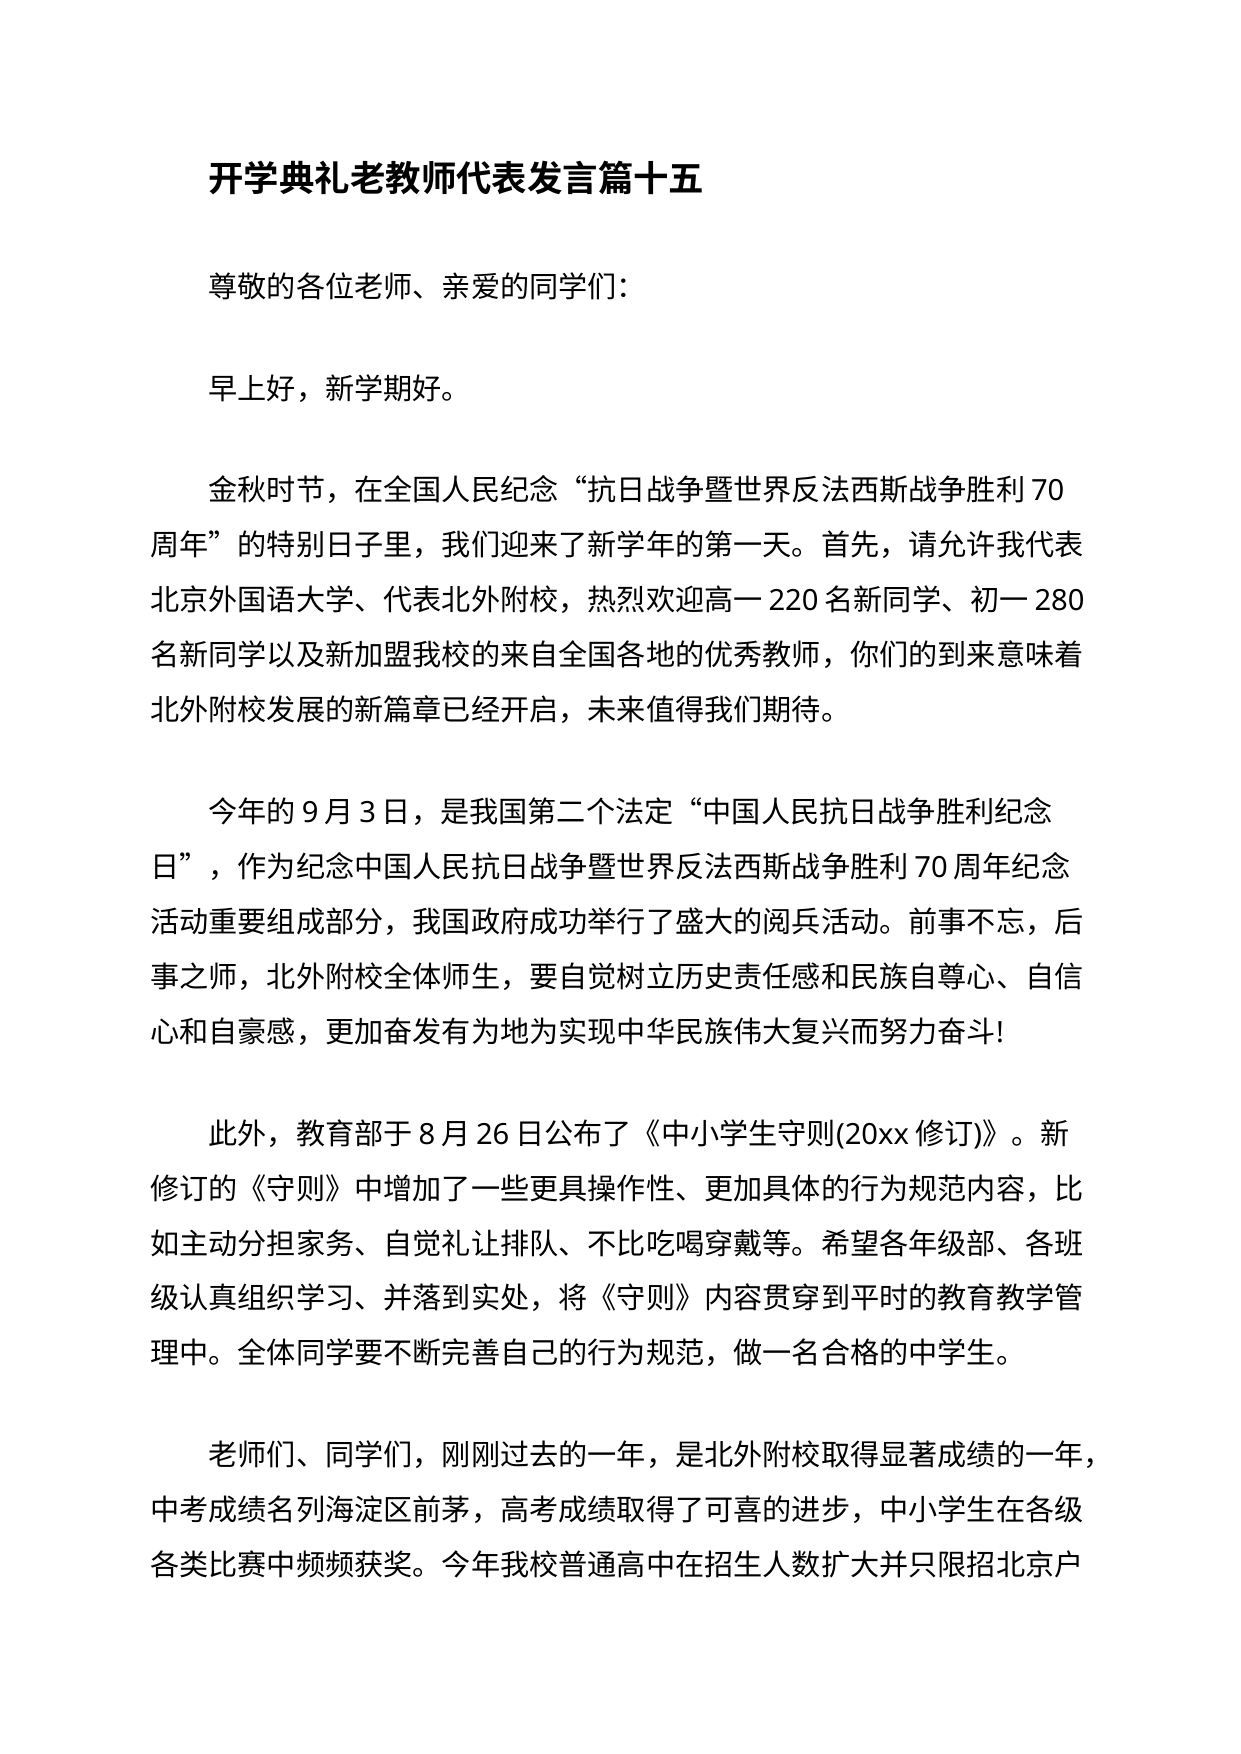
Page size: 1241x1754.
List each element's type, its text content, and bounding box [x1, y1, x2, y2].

text 金秋时节，在全国人民纪念“抗日战争暨世界反法西斯战争胜利70周年”的特别日子里，我们迎来了新学年的第一天。首先，请允许我代表北京外国语大学、代表北外附校，热烈欢迎高一220名新同学、初一280名新同学以及新加盟我校的来自全国各地的优秀教师，你们的到来意味着北外附校发展的新篇章已经开启，未来值得我们期待。 [150, 467, 1090, 729]
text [150, 1432, 1090, 1584]
text 今年的9月3日，是我国第二个法定“中国人民抗日战争胜利纪念日”，作为纪念中国人民抗日战争暨世界反法西斯战争胜利70周年纪念活动重要组成部分，我国政府成功举行了盛大的阅兵活动。前事不忘，后事之师，北外附校全体师生，要自觉树立历史责任感和民族自尊心、自信心和自豪感，更加奋发有为地为实现中华民族伟大复兴而努力奋斗! [150, 788, 1090, 1051]
text 尊敬的各位老师、亲爱的同学们： [150, 263, 1090, 306]
text 早上好，新学期好。 [150, 365, 1090, 407]
text 此外，教育部于8月26日公布了《中小学生守则(20xx修订)》。新修订的《守则》中增加了一些更具操作性、更加具体的行为规范内容，比如主动分担家务、自觉礼让排队、不比吃喝穿戴等。希望各年级部、各班级认真组织学习、并落到实处，将《守则》内容贯穿到平时的教育教学管理中。全体同学要不断完善自己的行为规范，做一名合格的中学生。 [150, 1110, 1090, 1372]
text 开学典礼老教师代表发言篇十五 [150, 150, 1090, 201]
